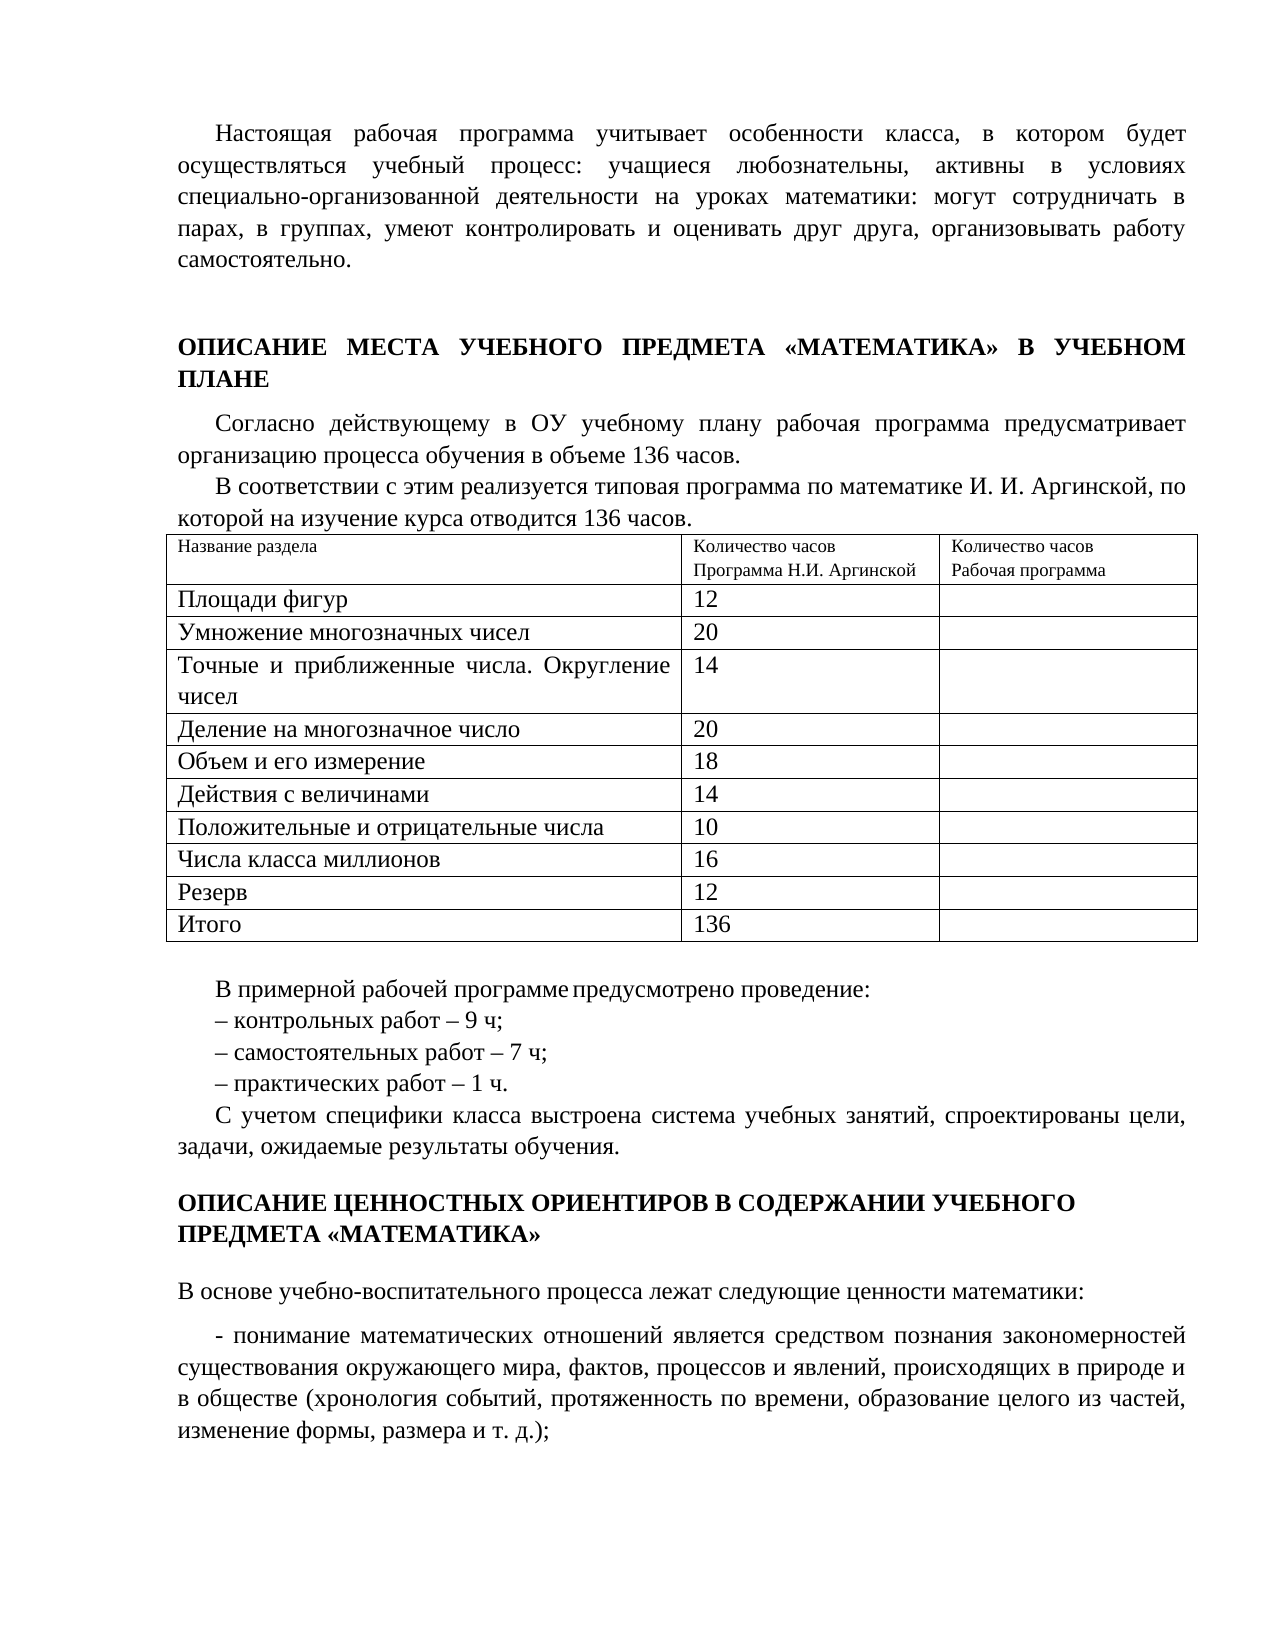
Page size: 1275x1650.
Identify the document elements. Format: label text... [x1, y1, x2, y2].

table_cell 14 [682, 779, 939, 811]
table_cell Резерв [167, 877, 681, 908]
table_cell 12 [682, 585, 939, 616]
table_header Количество часов Рабочая программа [940, 535, 1197, 583]
table_cell Итого [167, 910, 681, 941]
text Описание места учебного предмета «Математика» в учебном плане [177, 332, 1186, 393]
table_cell 20 [682, 617, 939, 649]
table_cell 20 [682, 714, 939, 745]
text – практических работ – 1 ч. [177, 1068, 1186, 1097]
table_cell 16 [682, 844, 939, 876]
table_cell 14 [682, 650, 939, 713]
text Согласно действующему в ОУ учебному плану рабочая программа предусматривает организацию процесса обучения в объеме 136 часов. [177, 408, 1186, 468]
text В основе учебно-воспитательного процесса лежат следующие ценности математики: [177, 1276, 1186, 1305]
text Настоящая рабочая программа учитывает особенности класса, в котором будет осуществляться учебный процесс: учащиеся любознательны, активны в условиях специально-организованной деятельности на уроках математики: могут сотрудничать в парах, в группах, умеют контролировать и оценивать друг друга, организовывать работу самостоятельно. [177, 118, 1186, 273]
table_cell [940, 585, 1197, 616]
table_cell [940, 844, 1197, 876]
text В примерной рабочей программе предусмотрено проведение: [177, 974, 1186, 1002]
table_cell Точные и приближенные числа. Округление чисел [167, 650, 681, 713]
table_cell Умножение многозначных чисел [167, 617, 681, 649]
text Описание ценностных ориентиров в содержании учебного предмета «Математика» [177, 1188, 1186, 1248]
table_cell Объем и его измерение [167, 746, 681, 778]
table_cell [940, 910, 1197, 941]
table_cell 10 [682, 812, 939, 843]
table_cell [940, 812, 1197, 843]
table_cell [940, 779, 1197, 811]
table_header Количество часов Программа Н.И. Аргинской [682, 535, 939, 583]
table_cell Положительные и отрицательные числа [167, 812, 681, 843]
table_cell [940, 714, 1197, 745]
text В соответствии с этим реализуется типовая программа по математике И. И. Аргинской, по которой на изучение курса отводится 136 часов. [177, 471, 1186, 532]
table_cell [940, 746, 1197, 778]
table_cell Действия с величинами [167, 779, 681, 811]
table_cell [940, 650, 1197, 713]
table_cell Деление на многозначное число [167, 714, 681, 745]
table_cell Числа класса миллионов [167, 844, 681, 876]
table_cell 18 [682, 746, 939, 778]
text – контрольных работ – 9 ч; [177, 1005, 1186, 1034]
table_header Название раздела [167, 535, 681, 583]
text – самостоятельных работ – 7 ч; [177, 1037, 1186, 1066]
table_cell 12 [682, 877, 939, 908]
table_cell 136 [682, 910, 939, 941]
text С учетом специфики класса выстроена система учебных занятий, спроектированы цели, задачи, ожидаемые результаты обучения. [177, 1100, 1186, 1160]
table_cell Площади фигур [167, 585, 681, 616]
text - понимание математических отношений является средством познания закономерностей существования окружающего мира, фактов, процессов и явлений, происходящих в природе и в обществе (хронология событий, протяженность по времени, образование целого из частей, изменение формы, размера и т. д.); [177, 1320, 1186, 1444]
table_cell [940, 877, 1197, 908]
table_cell [940, 617, 1197, 649]
